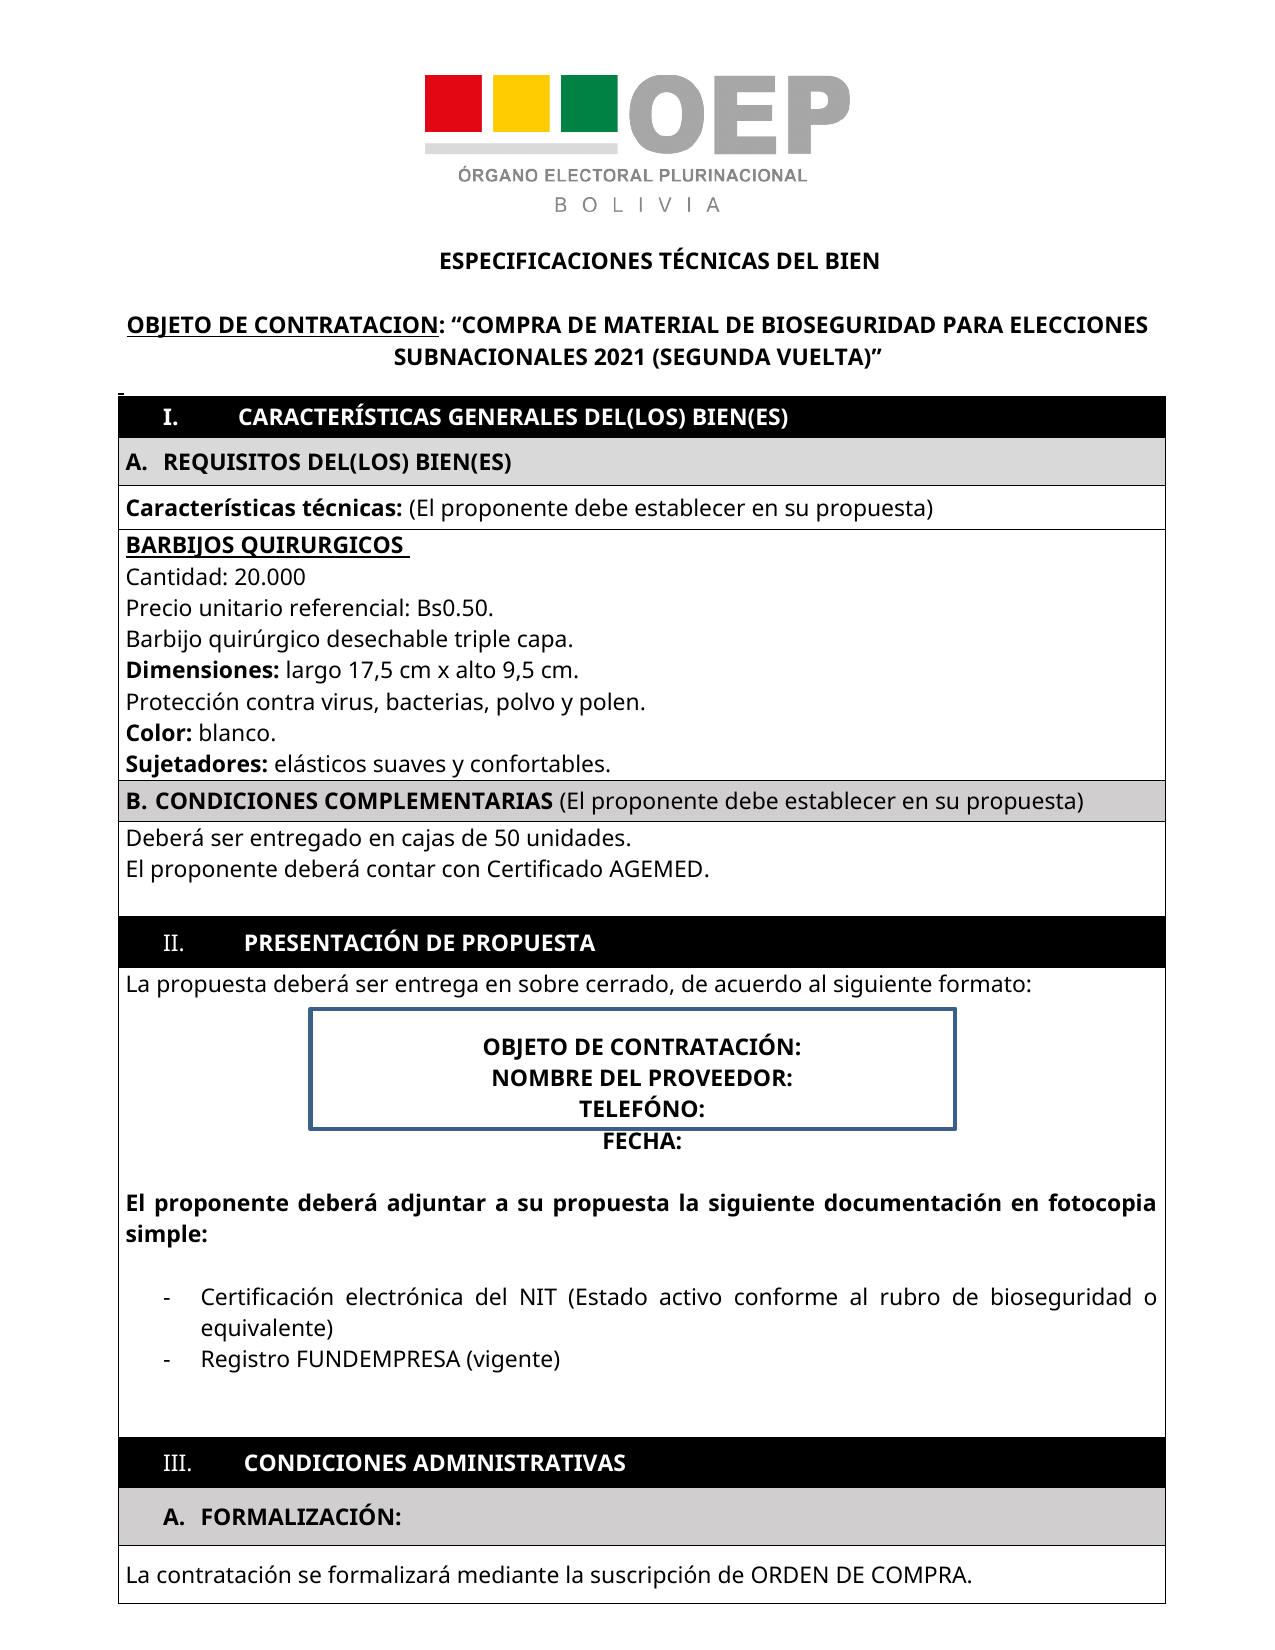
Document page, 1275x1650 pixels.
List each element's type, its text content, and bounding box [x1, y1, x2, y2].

table_cell Características técnicas: (El proponente debe establecer en su propuesta) [119, 486, 1165, 528]
table_cell La propuesta deberá ser entrega en sobre cerrado, de acuerdo al siguiente formato: OBJETO DE CONTRATACIÓN: NOMBRE DEL PROVEEDOR: TELEFÓNO: FECHA: El proponente deberá adjuntar a su propuesta la siguiente documentación en fotocopia simple: Certificación electrónica del NIT (Estado activo conforme al rubro de bioseguridad o equivalente) Registro FUNDEMPRESA (vigente) [119, 968, 1165, 1437]
table_cell PRESENTACIÓN DE PROPUESTA [119, 917, 1165, 967]
picture [425, 75, 850, 212]
text OBJETO DE CONTRATACION: “COMPRA DE MATERIAL DE BIOSEGURIDAD PARA ELECCIONES SUBNACIONALES 2021 (SEGUNDA VUELTA)” [118, 309, 1157, 372]
table_cell Deberá ser entregado en cajas de 50 unidades. El proponente deberá contar con Certificado AGEMED. [119, 822, 1165, 916]
text ESPECIFICACIONES TÉCNICAS DEL BIEN [162, 245, 1157, 276]
table_cell CONDICIONES COMPLEMENTARIAS (El proponente debe establecer en su propuesta) [119, 781, 1165, 821]
table_cell REQUISITOS DEL(LOS) BIEN(ES) [119, 438, 1165, 485]
table_cell CONDICIONES ADMINISTRATIVAS [119, 1438, 1165, 1486]
table_cell FORMALIZACIÓN: [119, 1488, 1165, 1545]
table_header CARACTERÍSTICAS GENERALES DEL(LOS) BIEN(ES) [119, 397, 1165, 437]
table_cell BARBIJOS QUIRURGICOS Cantidad: 20.000 Precio unitario referencial: Bs0.50. Barbijo quirúrgico desechable triple capa. Dimensiones: largo 17,5 cm x alto 9,5 cm. Protección contra virus, bacterias, polvo y polen. Color: blanco. Sujetadores: elásticos suaves y confortables. [119, 530, 1165, 779]
table_cell La contratación se formalizará mediante la suscripción de ORDEN DE COMPRA. [119, 1546, 1165, 1603]
